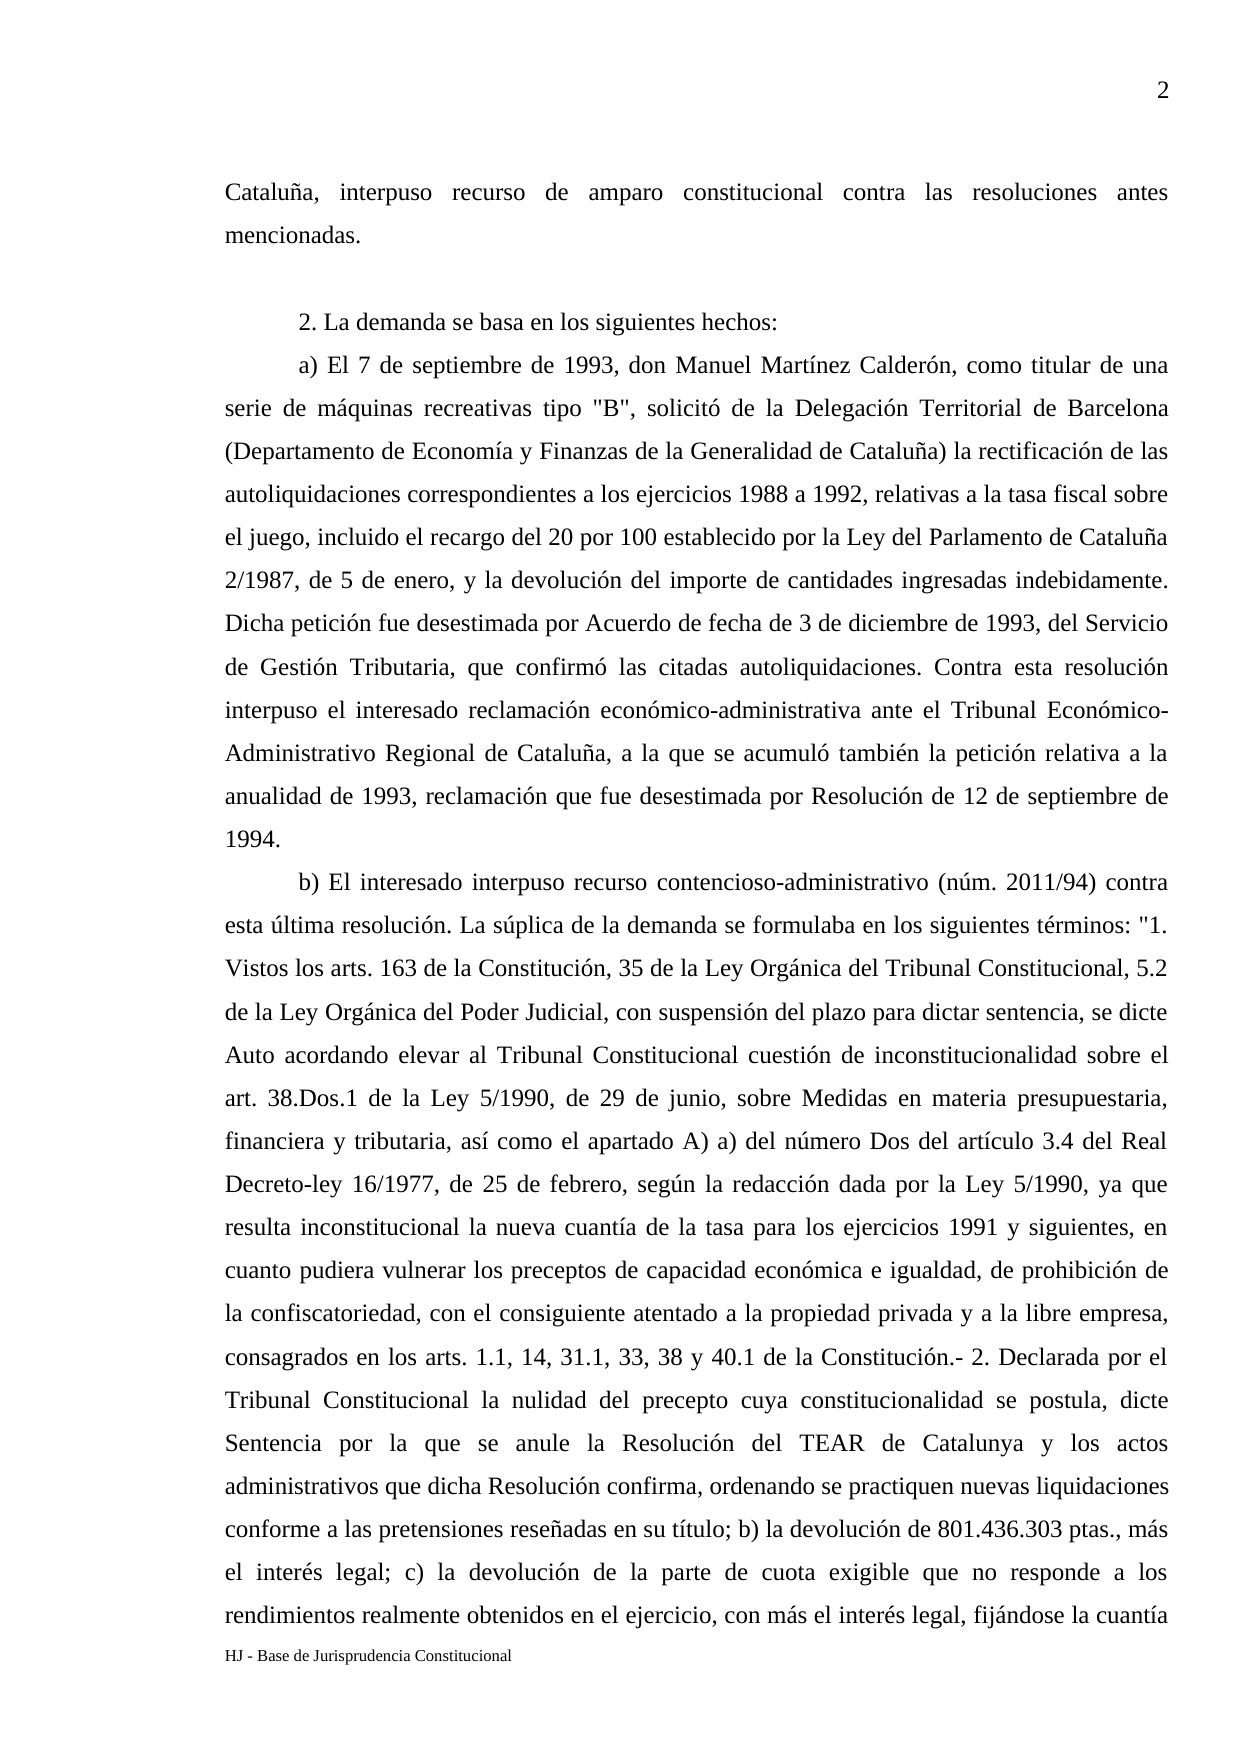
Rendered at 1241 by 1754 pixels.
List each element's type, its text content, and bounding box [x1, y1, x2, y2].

text a) El 7 de septiembre de 1993, don Manuel Martínez Calderón, como titular de una serie de máquinas recreativas tipo "B", solicitó de la Delegación Territorial de Barcelona (Departamento de Economía y Finanzas de la Generalidad de Cataluña) la rectificación de las autoliquidaciones correspondientes a los ejercicios 1988 a 1992, relativas a la tasa fiscal sobre el juego, incluido el recargo del 20 por 100 establecido por la Ley del Parlamento de Cataluña 2/1987, de 5 de enero, y la devolución del importe de cantidades ingresadas indebidamente. Dicha petición fue desestimada por Acuerdo de fecha de 3 de diciembre de 1993, del Servicio de Gestión Tributaria, que confirmó las citadas autoliquidaciones. Contra esta resolución interpuso el interesado reclamación económico-administrativa ante el Tribunal Económico- Administrativo Regional de Cataluña, a la que se acumuló también la petición relativa a la anualidad de 1993, reclamación que fue desestimada por Resolución de 12 de septiembre de 1994. [224, 350, 1169, 853]
text 2. La demanda se basa en los siguientes hechos: [224, 307, 1169, 335]
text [224, 177, 1169, 249]
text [224, 867, 1169, 1629]
